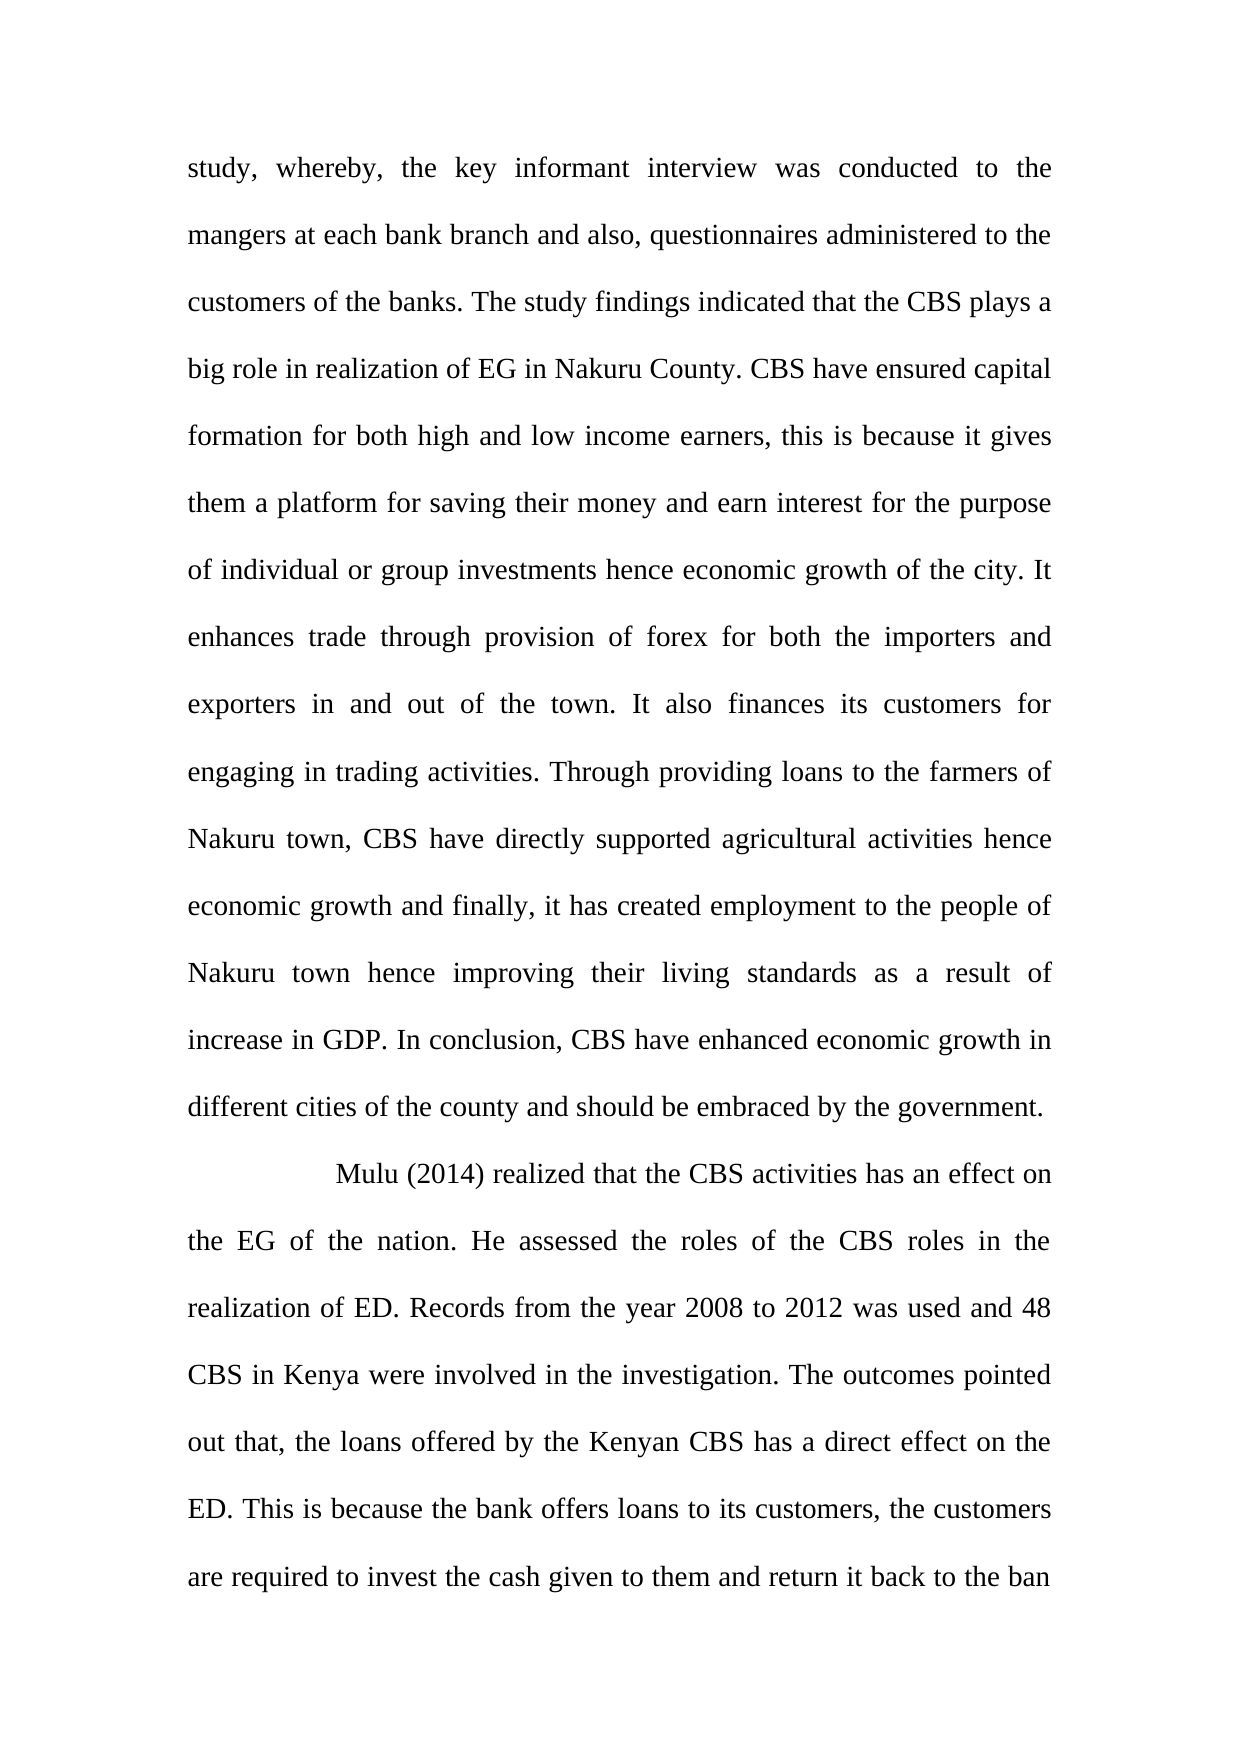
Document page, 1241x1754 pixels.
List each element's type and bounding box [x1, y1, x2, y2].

text [187, 150, 1053, 1592]
